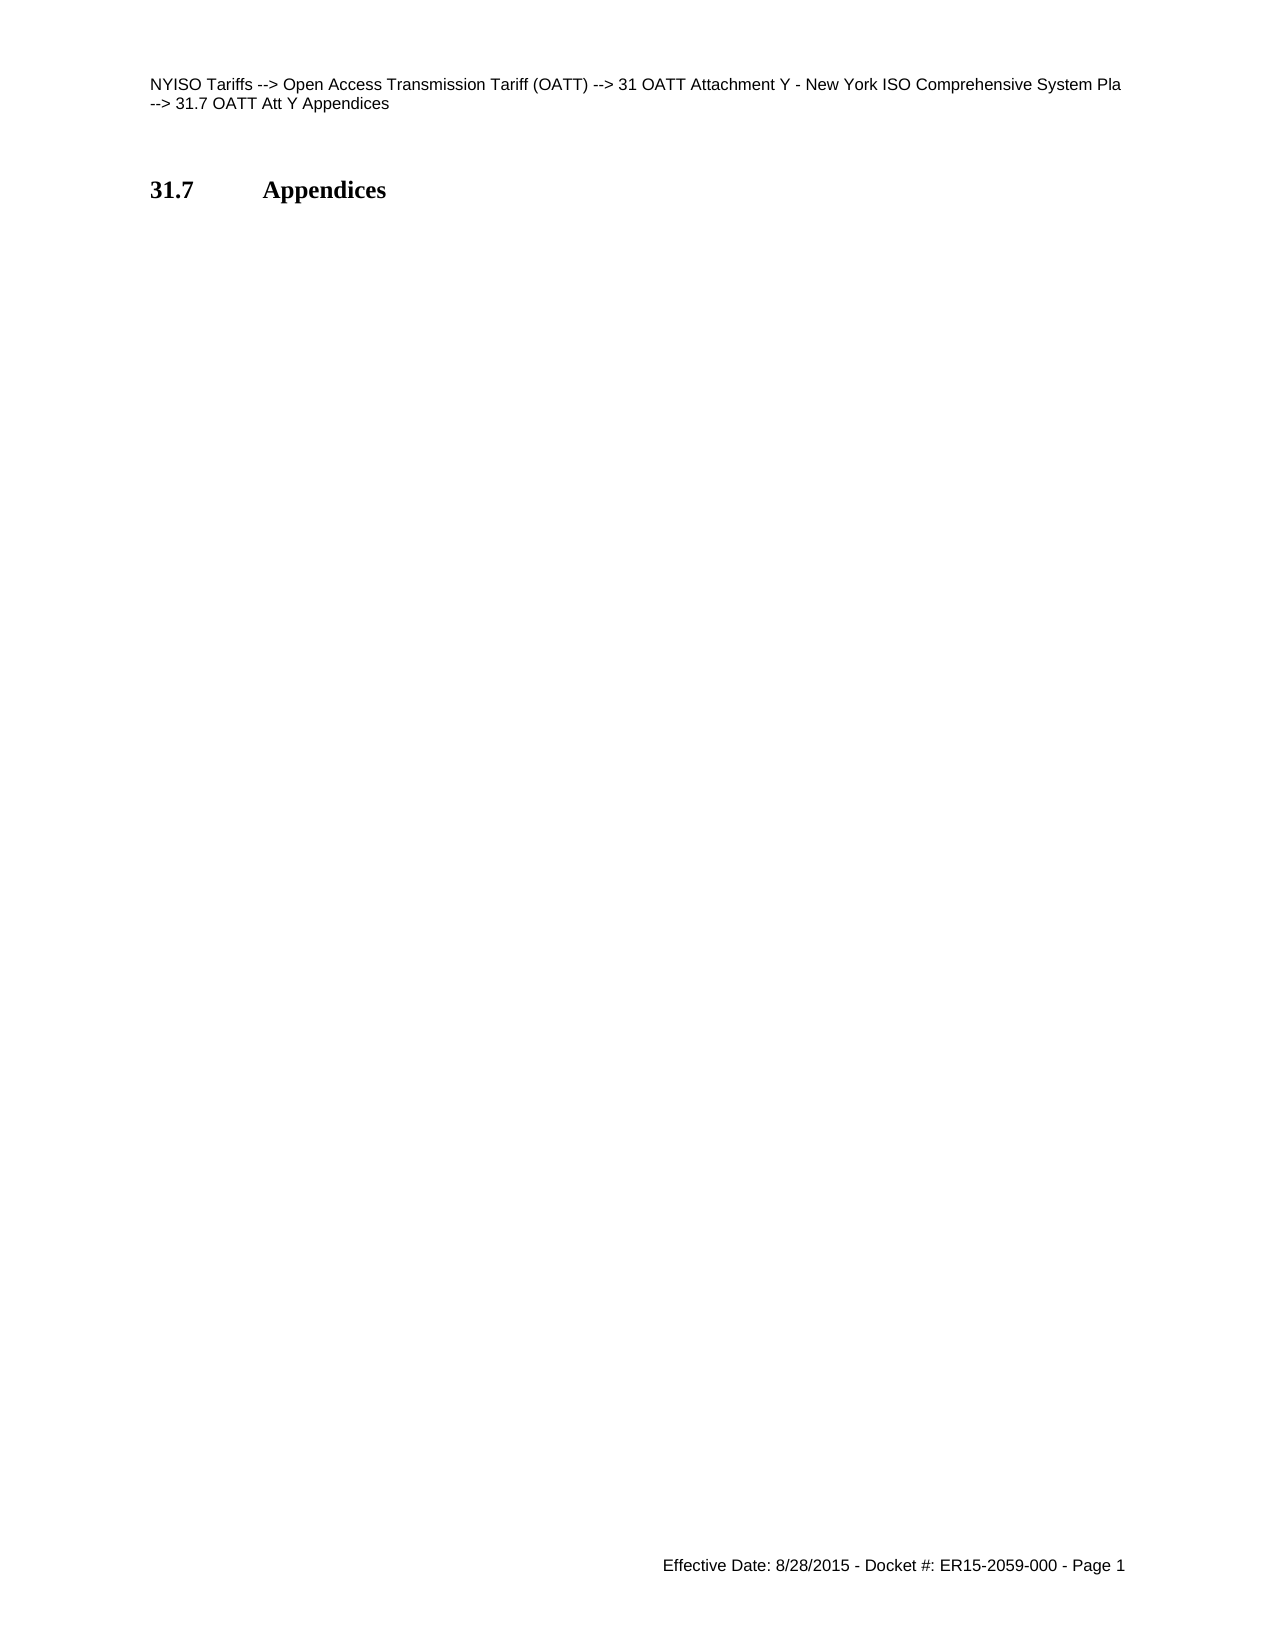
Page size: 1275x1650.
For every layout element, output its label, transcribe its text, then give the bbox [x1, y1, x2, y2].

subtitle 31.7 Appendices [150, 175, 1123, 204]
